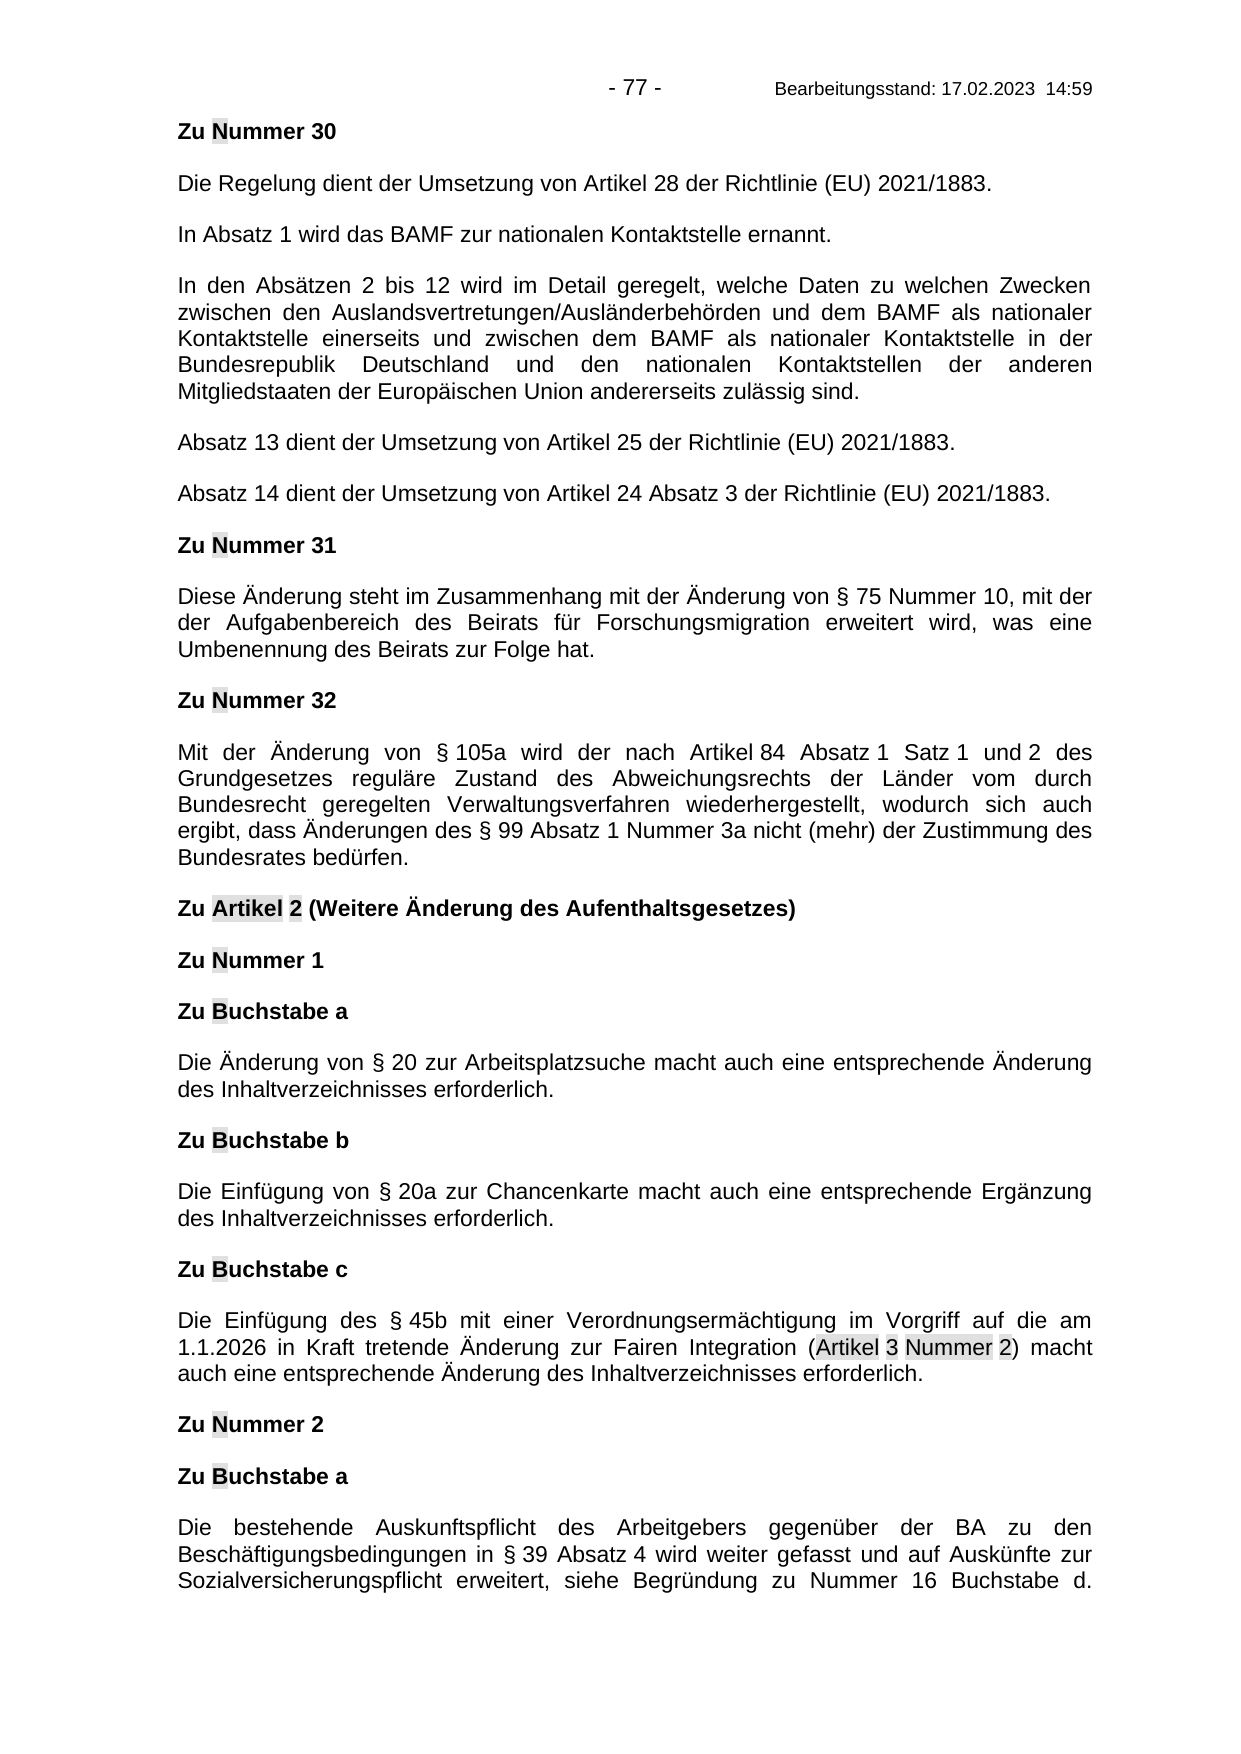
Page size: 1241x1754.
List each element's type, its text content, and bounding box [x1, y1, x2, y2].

text Zu Nummer 32 [177, 687, 212, 713]
text Die Änderung von § 20 zur Arbeitsplatzsuche macht auch eine entsprechende Änderung des Inhaltverzeichnisses erforderlich. [177, 1049, 1093, 1102]
text Zu Buchstabe b [228, 1127, 1093, 1153]
text Die Einfügung des § 45b mit einer Verordnungsermächtigung im Vorgriff auf die am 1.1.2026 in Kraft tretende Änderung zur Fairen Integration (Artikel 3 Nummer 2) macht auch eine entsprechende Änderung des Inhaltverzeichnisses erforderlich. [177, 1307, 1093, 1386]
text Zu Buchstabe a [177, 1463, 212, 1489]
text Absatz 14 dient der Umsetzung von Artikel 24 Absatz 3 der Richtlinie (EU) 2021/1883. [177, 480, 1093, 507]
text Die Regelung dient der Umsetzung von Artikel 28 der Richtlinie (EU) 2021/1883. [177, 169, 1093, 196]
text Absatz 13 dient der Umsetzung von Artikel 25 der Richtlinie (EU) 2021/1883. [177, 429, 1093, 455]
text Zu Nummer 32 [228, 687, 1093, 713]
text Zu Nummer 1 [228, 947, 1093, 973]
text Zu Buchstabe a [228, 998, 1093, 1024]
text Zu Artikel 2 (Weitere Änderung des Aufenthaltsgesetzes) [302, 895, 1093, 922]
text In Absatz 1 wird das BAMF zur nationalen Kontaktstelle ernannt. [177, 221, 1093, 247]
text Zu Nummer 2 [177, 1411, 212, 1438]
text Zu Nummer 30 [177, 118, 212, 144]
text Zu Buchstabe c [228, 1256, 1093, 1282]
text Zu Buchstabe a [177, 998, 212, 1024]
text Zu Buchstabe c [177, 1256, 212, 1282]
text Diese Änderung steht im Zusammenhang mit der Änderung von § 75 Nummer 10, mit der der Aufgabenbereich des Beirats für Forschungsmigration erweitert wird, was eine Umbenennung des Beirats zur Folge hat. [177, 583, 1093, 662]
text Zu Nummer 1 [177, 947, 212, 973]
text Zu Nummer 2 [228, 1411, 1093, 1438]
text Mit der Änderung von § 105a wird der nach Artikel 84 Absatz 1 Satz 1 und 2 des Grundgesetzes reguläre Zustand des Abweichungsrechts der Länder vom durch Bundesrecht geregelten Verwaltungsverfahren wiederhergestellt, wodurch sich auch ergibt, dass Änderungen des § 99 Absatz 1 Nummer 3a nicht (mehr) der Zustimmung des Bundesrates bedürfen. [177, 738, 1093, 870]
text Zu Nummer 30 [228, 118, 1093, 144]
text Zu Buchstabe b [177, 1127, 212, 1153]
text Die Einfügung von § 20a zur Chancenkarte macht auch eine entsprechende Ergänzung des Inhaltverzeichnisses erforderlich. [177, 1178, 1093, 1231]
text Zu Buchstabe a [228, 1463, 1093, 1489]
text In den Absätzen 2 bis 12 wird im Detail geregelt, welche Daten zu welchen Zwecken zwischen den Auslandsvertretungen/Ausländerbehörden und dem BAMF als nationaler Kontaktstelle einerseits und zwischen dem BAMF als nationaler Kontaktstelle in der Bundesrepublik Deutschland und den nationalen Kontaktstellen der anderen Mitgliedstaaten der Europäischen Union andererseits zulässig sind. [177, 272, 1093, 404]
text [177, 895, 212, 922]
text Zu Nummer 31 [177, 532, 212, 558]
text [177, 1514, 1093, 1593]
text Zu Nummer 31 [228, 532, 1093, 558]
